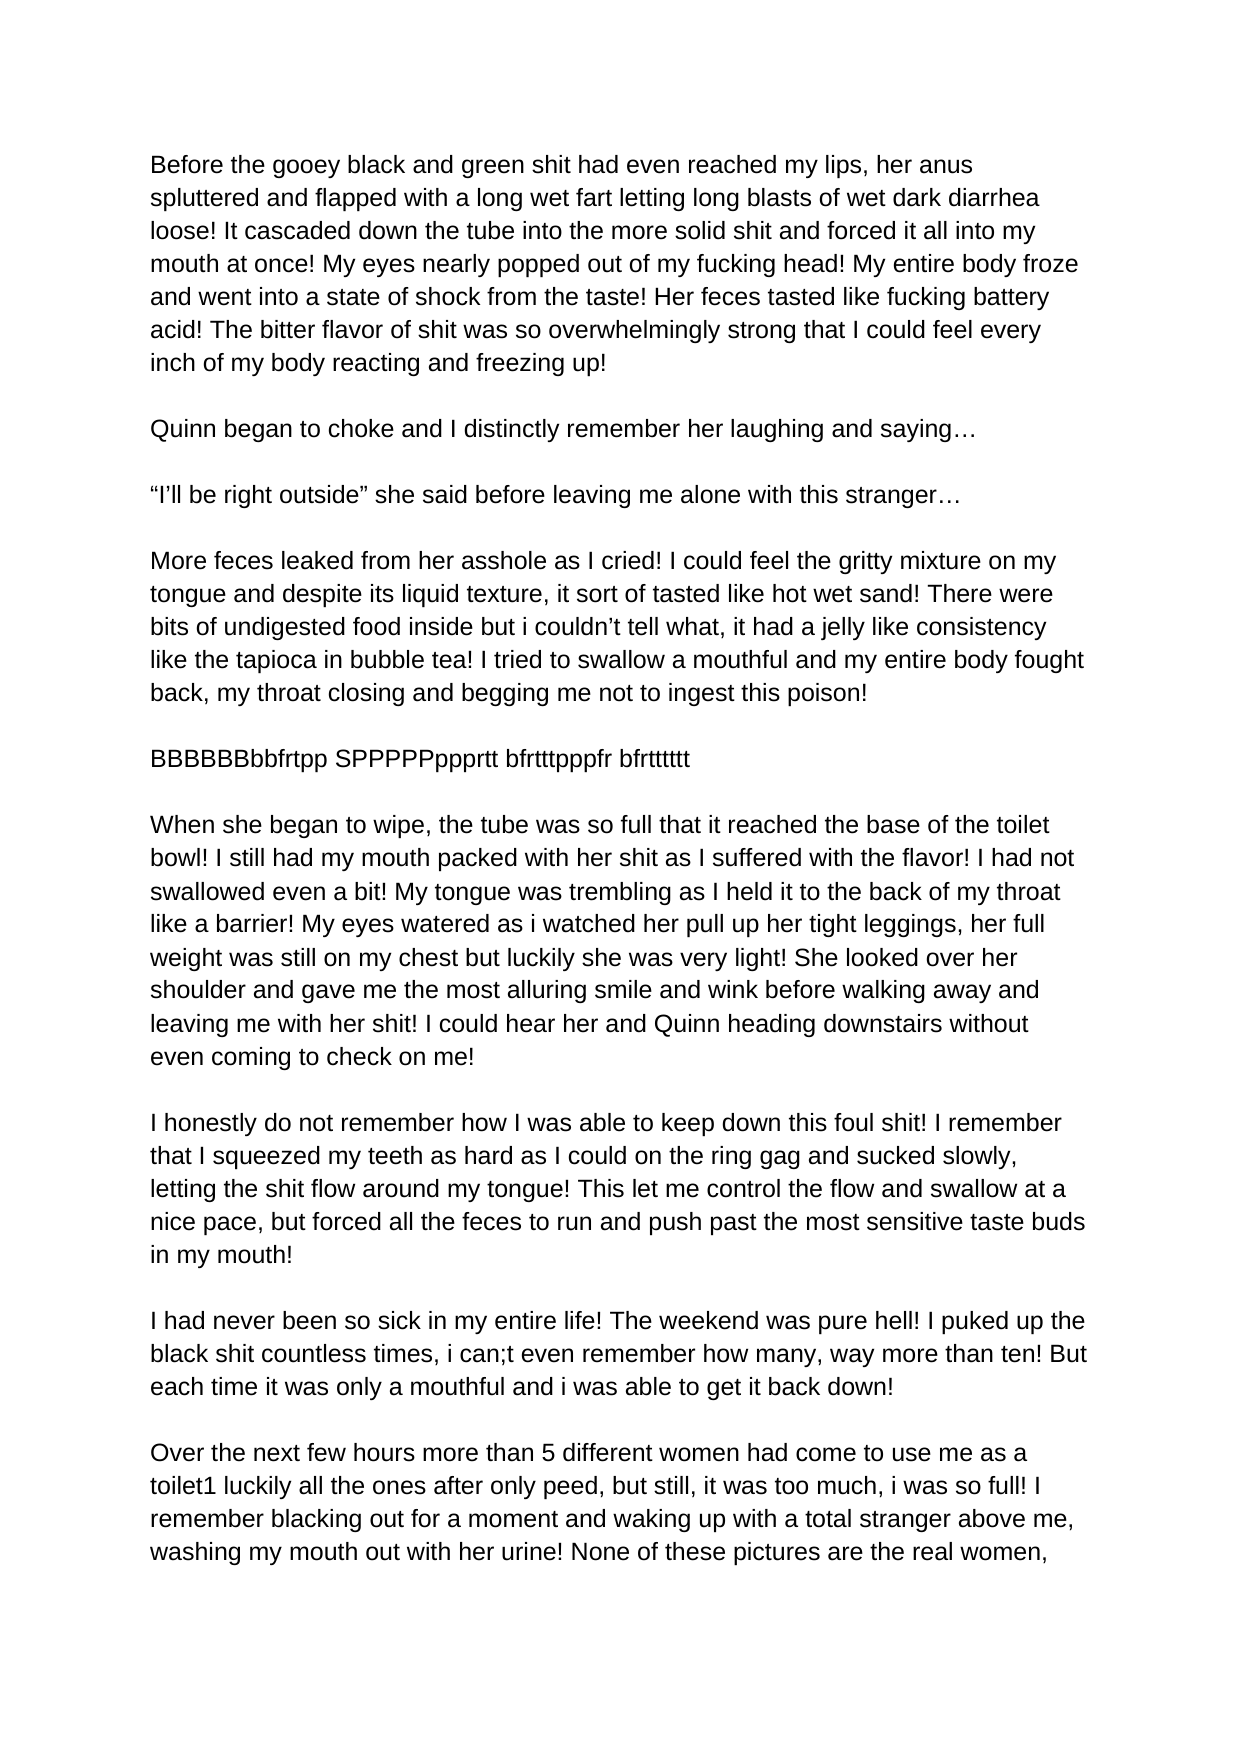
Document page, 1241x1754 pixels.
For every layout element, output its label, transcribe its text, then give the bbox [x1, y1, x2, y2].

text When she began to wipe, the tube was so full that it reached the base of the toilet bowl! I still had my mouth packed with her shit as I suffered with the flavor! I had not swallowed even a bit! My tongue was trembling as I held it to the back of my throat like a barrier! My eyes watered as i watched her pull up her tight leggings, her full weight was still on my chest but luckily she was very light! She looked over her shoulder and gave me the most alluring smile and wink before walking away and leaving me with her shit! I could hear her and Quinn heading downstairs without even coming to check on me! [150, 810, 1090, 1070]
text I had never been so sick in my entire life! The weekend was pure hell! I puked up the black shit countless times, i can;t even remember how many, way more than ten! But each time it was only a mouthful and i was able to get it back down! [150, 1306, 1090, 1401]
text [150, 1438, 1090, 1566]
text BBBBBBbbfrtpp SPPPPPppprtt bfrtttpppfr bfrtttttt [150, 744, 1090, 773]
text I honestly do not remember how I was able to keep down this foul shit! I remember that I squeezed my teeth as hard as I could on the ring gag and sucked slowly, letting the shit flow around my tongue! This let me control the flow and swallow at a nice pace, but forced all the feces to run and push past the most sensitive taste buds in my mouth! [150, 1108, 1090, 1268]
text More feces leaked from her asshole as I cried! I could feel the gritty mixture on my tongue and despite its liquid texture, it sort of tasted like hot wet sand! There were bits of undigested food inside but i couldn’t tell what, it had a jelly like consistency like the tapioca in bubble tea! I tried to swallow a mouthful and my entire body fought back, my throat closing and begging me not to ingest this poison! [150, 546, 1090, 707]
text Quinn began to choke and I distinctly remember her laughing and saying… [150, 414, 1090, 443]
text “I’ll be right outside” she said before leaving me alone with this stranger… [150, 480, 1090, 509]
text Before the gooey black and green shit had even reached my lips, her anus spluttered and flapped with a long wet fart letting long blasts of wet dark diarrhea loose! It cascaded down the tube into the more solid shit and forced it all into my mouth at once! My eyes nearly popped out of my fucking head! My entire body froze and went into a state of shock from the taste! Her feces tasted like fucking battery acid! The bitter flavor of shit was so overwhelmingly strong that I could feel every inch of my body reacting and freezing up! [150, 150, 1090, 377]
